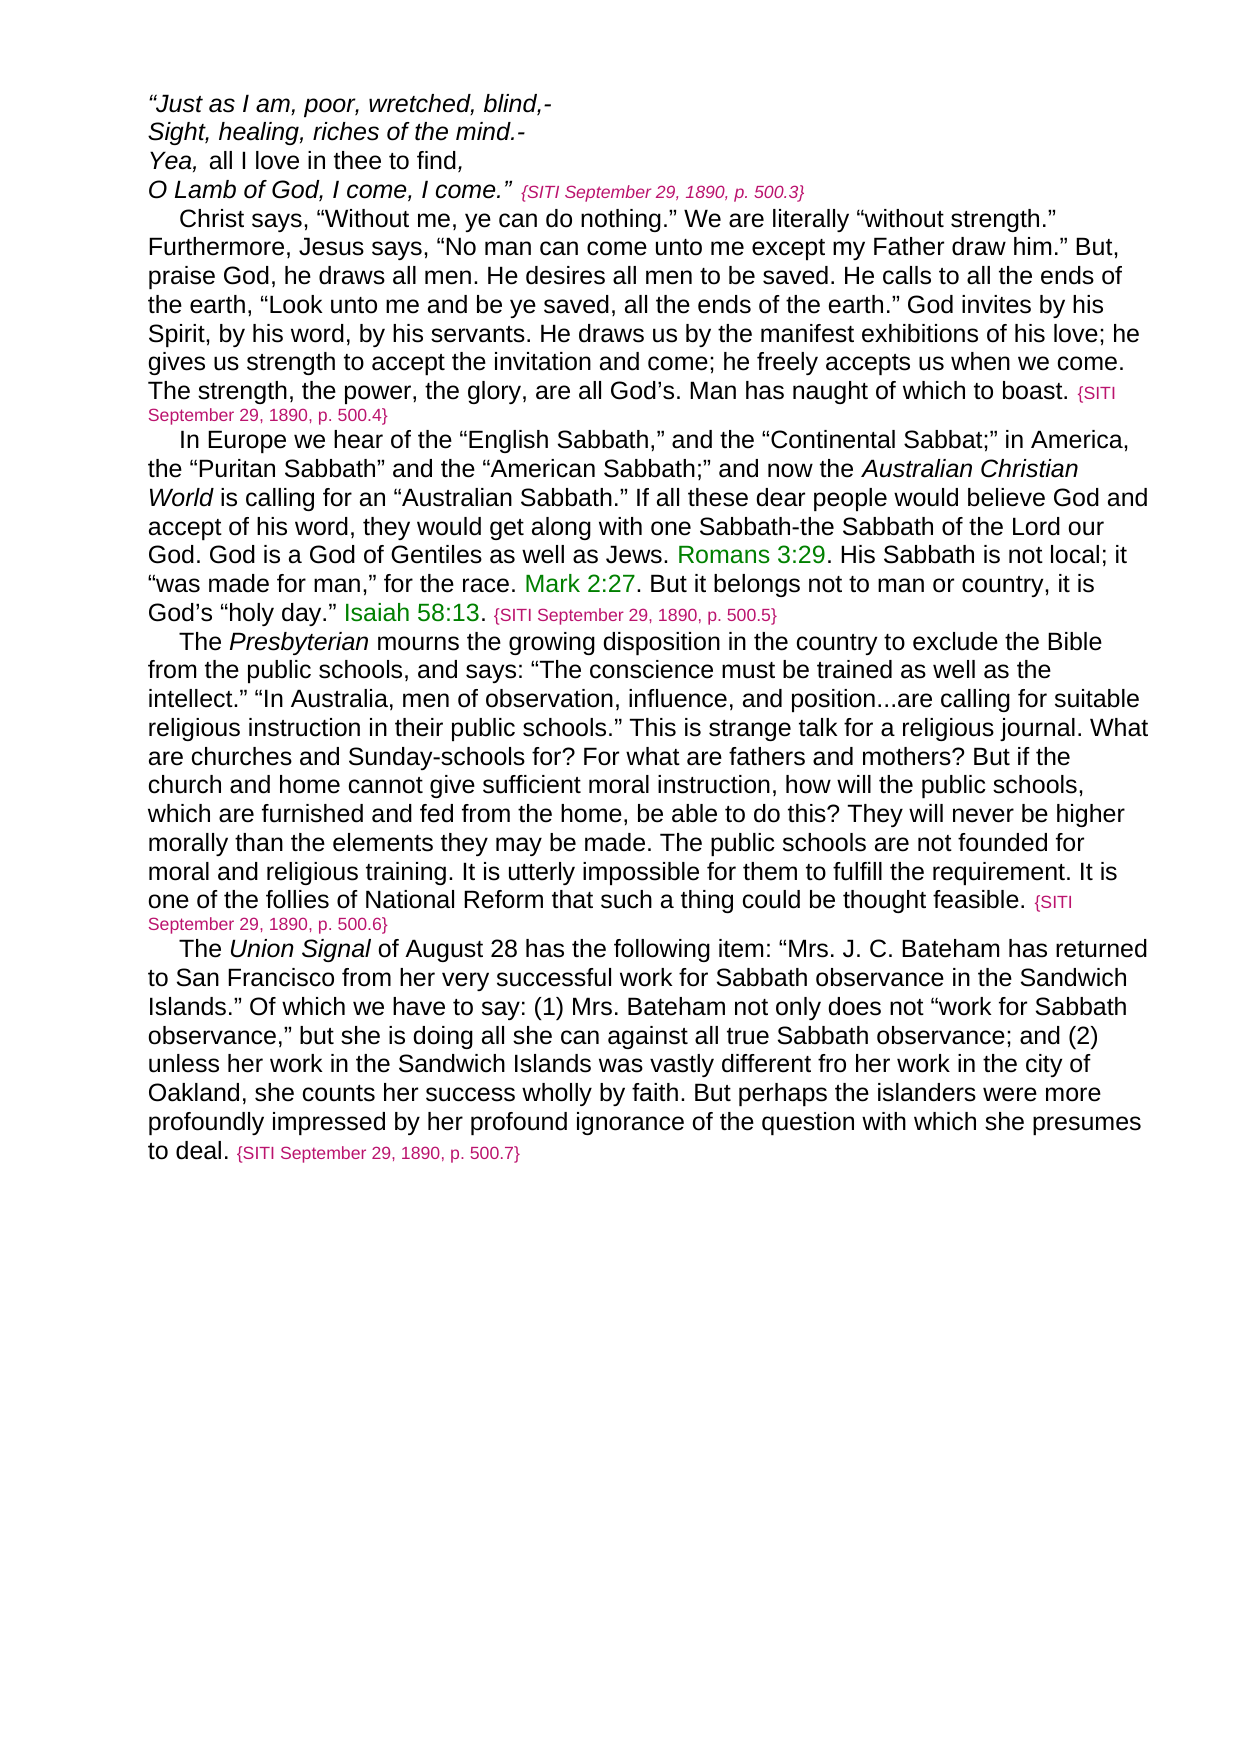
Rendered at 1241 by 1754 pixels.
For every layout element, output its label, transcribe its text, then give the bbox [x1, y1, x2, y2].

text “Just as I am, poor, wretched, blind,- Sight, healing, riches of the mind.- Yea, all I love in thee to find, O Lamb of God, I come, I come.” {SITI September 29, 1890, p. 500.3} [148, 88, 1152, 203]
text Christ says, “Without me, ye can do nothing.” We are literally “without strength.” Furthermore, Jesus says, “No man can come unto me except my Father draw him.” But, praise God, he draws all men. He desires all men to be saved. He calls to all the ends of the earth, “Look unto me and be ye saved, all the ends of the earth.” God invites by his Spirit, by his word, by his servants. He draws us by the manifest exhibitions of his love; he gives us strength to accept the invitation and come; he freely accepts us when we come. The strength, the power, the glory, are all God’s. Man has naught of which to boast. {SITI September 29, 1890, p. 500.4} [148, 203, 1152, 425]
text In Europe we hear of the “English Sabbath,” and the “Continental Sabbat;” in America, the “Puritan Sabbath” and the “American Sabbath;” and now the Australian Christian World is calling for an “Australian Sabbath.” If all these dear people would believe God and accept of his word, they would get along with one Sabbath-the Sabbath of the Lord our God. God is a God of Gentiles as well as Jews. Romans 3:29. His Sabbath is not local; it “was made for man,” for the race. Mark 2:27. But it belongs not to man or country, it is God’s “holy day.” Isaiah 58:13. {SITI September 29, 1890, p. 500.5} [148, 425, 1152, 626]
text The Union Signal of August 28 has the following item: “Mrs. J. C. Bateham has returned to San Francisco from her very successful work for Sabbath observance in the Sandwich Islands.” Of which we have to say: (1) Mrs. Bateham not only does not “work for Sabbath observance,” but she is doing all she can against all true Sabbath observance; and (2) unless her work in the Sandwich Islands was vastly different fro her work in the city of Oakland, she counts her success wholly by faith. But perhaps the islanders were more profoundly impressed by her profound ignorance of the question with which she presumes to deal. {SITI September 29, 1890, p. 500.7} [148, 934, 1152, 1164]
text The Presbyterian mourns the growing disposition in the country to exclude the Bible from the public schools, and says: “The conscience must be trained as well as the intellect.” “In Australia, men of observation, influence, and position...are calling for suitable religious instruction in their public schools.” This is strange talk for a religious journal. What are churches and Sunday-schools for? For what are fathers and mothers? But if the church and home cannot give sufficient moral instruction, how will the public schools, which are furnished and fed from the home, be able to do this? They will never be higher morally than the elements they may be made. The public schools are not founded for moral and religious training. It is utterly impossible for them to fulfill the requirement. It is one of the follies of National Reform that such a thing could be thought feasible. {SITI September 29, 1890, p. 500.6} [148, 626, 1152, 934]
